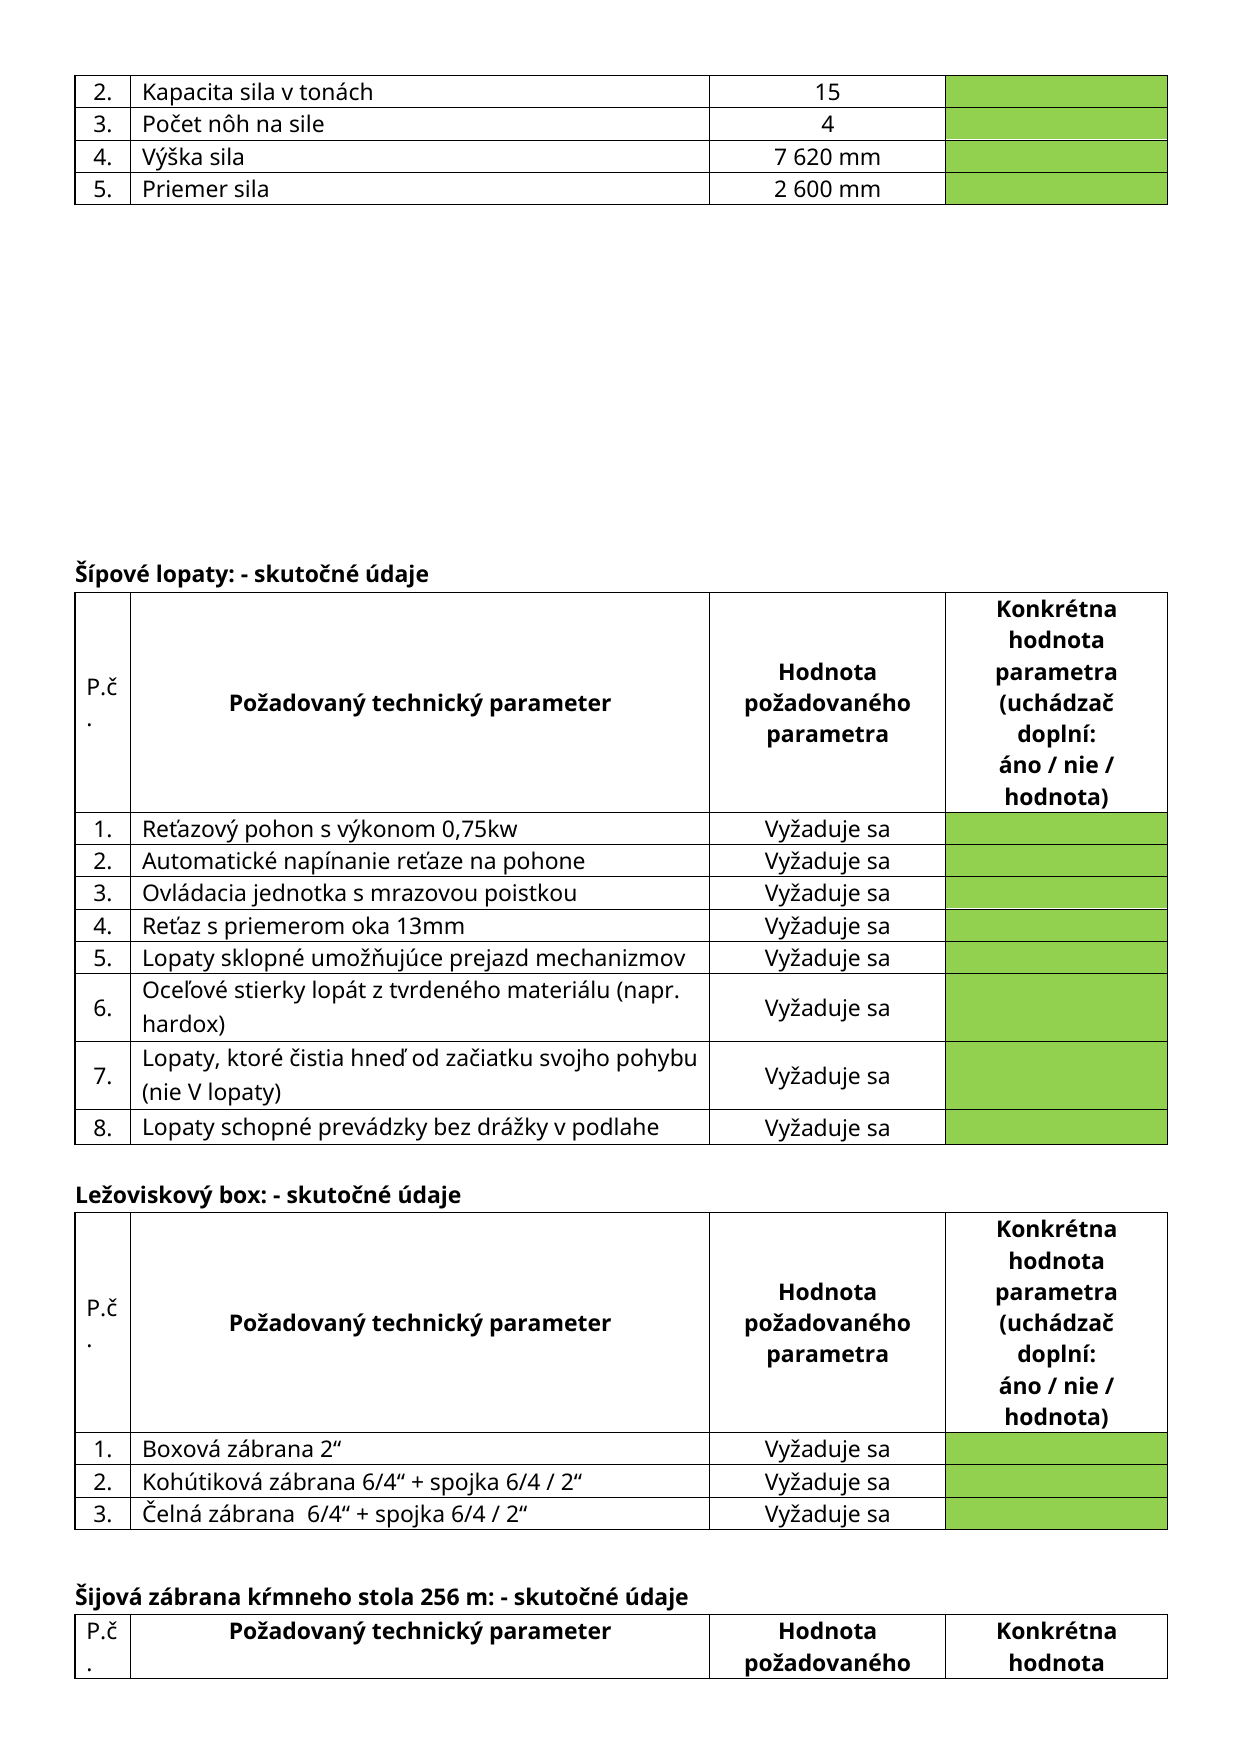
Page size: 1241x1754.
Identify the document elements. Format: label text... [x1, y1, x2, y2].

table_cell Kohútiková zábrana 6/4“ + spojka 6/4 / 2“ [131, 1465, 709, 1497]
table_cell Kapacita sila v tonách [131, 76, 709, 107]
table_cell [946, 1465, 1167, 1497]
table_cell [946, 910, 1167, 941]
table_cell [946, 942, 1167, 973]
table_header P.č. [76, 1615, 130, 1678]
table_cell 3. [76, 1498, 130, 1529]
table_cell [946, 845, 1167, 876]
table_cell Výška sila [131, 141, 709, 172]
table_header Hodnota požadovaného parametra [710, 1213, 945, 1432]
table_cell 1. [76, 1433, 130, 1464]
table_header Požadovaný technický parameter [131, 1213, 709, 1432]
table_cell Vyžaduje sa [710, 1110, 945, 1144]
table_cell 3. [76, 877, 130, 908]
table_cell Vyžaduje sa [710, 845, 945, 876]
table_cell [946, 813, 1167, 844]
table_cell 4 [710, 108, 945, 139]
table_cell 4. [76, 141, 130, 172]
table_cell [946, 1433, 1167, 1464]
table_cell [946, 974, 1167, 1041]
table_cell Automatické napínanie reťaze na pohone [131, 845, 709, 876]
table_cell [946, 877, 1167, 908]
table_cell Reťaz s priemerom oka 13mm [131, 910, 709, 941]
table_header Hodnota požadovaného parametra [710, 593, 945, 812]
table_cell 4. [76, 910, 130, 941]
table_header Konkrétna hodnota parametra (uchádzač doplní: áno / nie / hodnota) [946, 593, 1167, 812]
table_cell Vyžaduje sa [710, 1498, 945, 1529]
table_cell [946, 1110, 1167, 1144]
table_cell [946, 76, 1167, 107]
table_header Konkrétna hodnota parametra (uchádzač doplní: áno / nie / hodnota) [946, 1213, 1167, 1432]
table_cell Lopaty, ktoré čistia hneď od začiatku svojho pohybu (nie V lopaty) [131, 1042, 709, 1109]
table_cell Lopaty sklopné umožňujúce prejazd mechanizmov [131, 942, 709, 973]
table_cell 8. [76, 1110, 130, 1144]
table_header Požadovaný technický parameter [131, 593, 709, 812]
table_cell 5. [76, 173, 130, 204]
table_cell 3. [76, 108, 130, 139]
table_cell [946, 141, 1167, 172]
table_cell 15 [710, 76, 945, 107]
table_cell [946, 1498, 1167, 1529]
table_cell [946, 173, 1167, 204]
table_cell Boxová zábrana 2“ [131, 1433, 709, 1464]
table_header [946, 1615, 1167, 1678]
table_cell 5. [76, 942, 130, 973]
text Ležoviskový box: - skutočné údaje [75, 1178, 1165, 1210]
table_cell [946, 108, 1167, 139]
table_cell Oceľové stierky lopát z tvrdeného materiálu (napr. hardox) [131, 974, 709, 1041]
text Šijová zábrana kŕmneho stola 256 m: - skutočné údaje [75, 1580, 1165, 1612]
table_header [710, 1615, 945, 1678]
table_cell Vyžaduje sa [710, 974, 945, 1041]
table_cell 2. [76, 1465, 130, 1497]
table_cell Priemer sila [131, 173, 709, 204]
table_header P.č. [76, 593, 130, 812]
table_cell Lopaty schopné prevádzky bez drážky v podlahe [131, 1110, 709, 1144]
table_header P.č. [76, 1213, 130, 1432]
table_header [131, 1615, 709, 1678]
table_cell 2. [76, 76, 130, 107]
table_cell 2 600 mm [710, 173, 945, 204]
table_cell 1. [76, 813, 130, 844]
table_cell [946, 1042, 1167, 1109]
text Šípové lopaty: - skutočné údaje [75, 558, 1165, 589]
table_cell Vyžaduje sa [710, 1465, 945, 1497]
table_cell Ovládacia jednotka s mrazovou poistkou [131, 877, 709, 908]
table_cell Počet nôh na sile [131, 108, 709, 139]
table_cell 7. [76, 1042, 130, 1109]
table_cell Čelná zábrana 6/4“ + spojka 6/4 / 2“ [131, 1498, 709, 1529]
table_cell 6. [76, 974, 130, 1041]
table_cell Vyžaduje sa [710, 910, 945, 941]
table_cell Vyžaduje sa [710, 1433, 945, 1464]
table_cell Vyžaduje sa [710, 1042, 945, 1109]
table_cell Vyžaduje sa [710, 877, 945, 908]
table_cell Reťazový pohon s výkonom 0,75kw [131, 813, 709, 844]
table_cell 2. [76, 845, 130, 876]
table_cell 7 620 mm [710, 141, 945, 172]
table_cell Vyžaduje sa [710, 942, 945, 973]
table_cell Vyžaduje sa [710, 813, 945, 844]
